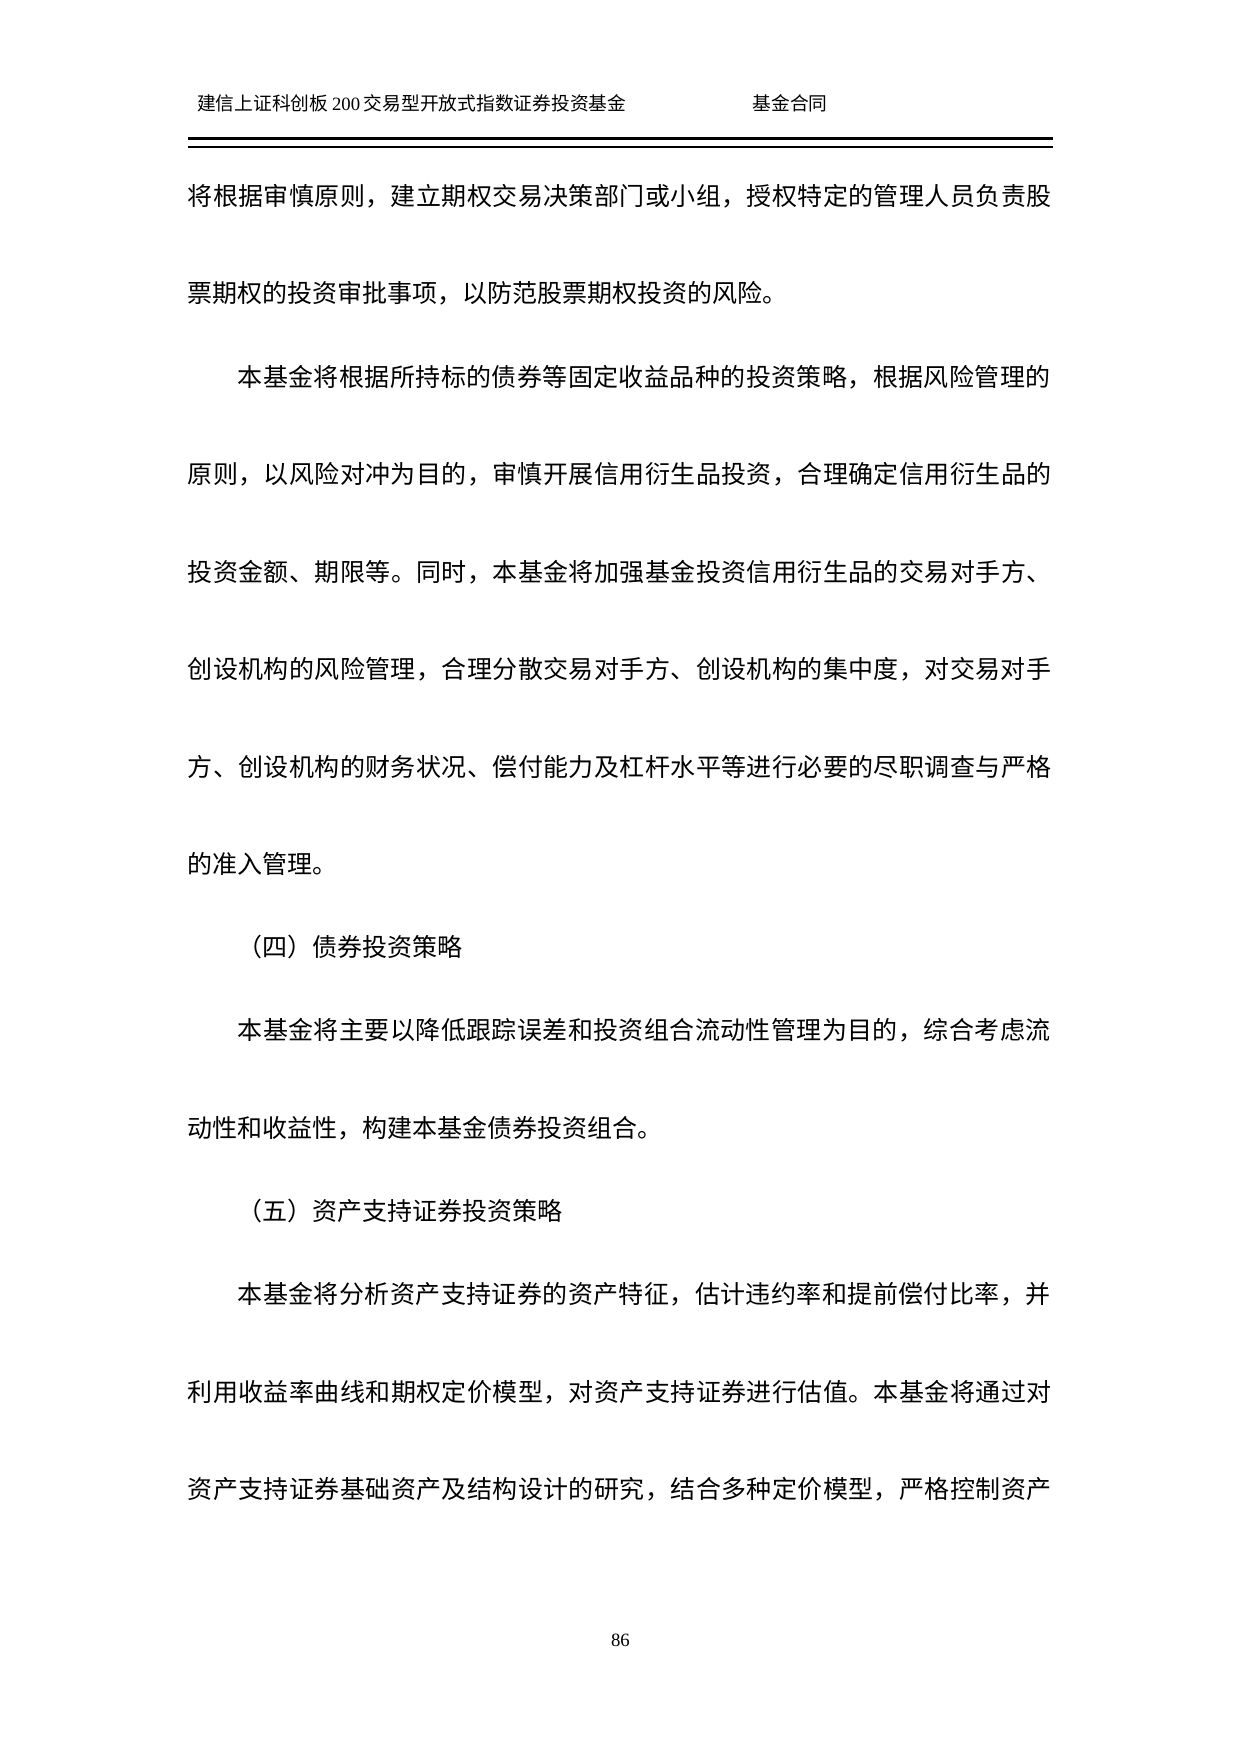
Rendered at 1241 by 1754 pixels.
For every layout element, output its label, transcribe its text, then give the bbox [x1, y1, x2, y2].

text （五）资产支持证券投资策略 [187, 1177, 1053, 1242]
text 本基金将根据所持标的债券等固定收益品种的投资策略，根据风险管理的原则，以风险对冲为目的，审慎开展信用衍生品投资，合理确定信用衍生品的投资金额、期限等。同时，本基金将加强基金投资信用衍生品的交易对手方、创设机构的风险管理，合理分散交易对手方、创设机构的集中度，对交易对手方、创设机构的财务状况、偿付能力及杠杆水平等进行必要的尽职调查与严格的准入管理。 [187, 343, 1053, 895]
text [187, 1260, 1053, 1520]
text 本基金将主要以降低跟踪误差和投资组合流动性管理为目的，综合考虑流动性和收益性，构建本基金债券投资组合。 [187, 996, 1053, 1159]
text （四）债券投资策略 [187, 913, 1053, 978]
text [187, 162, 1053, 324]
